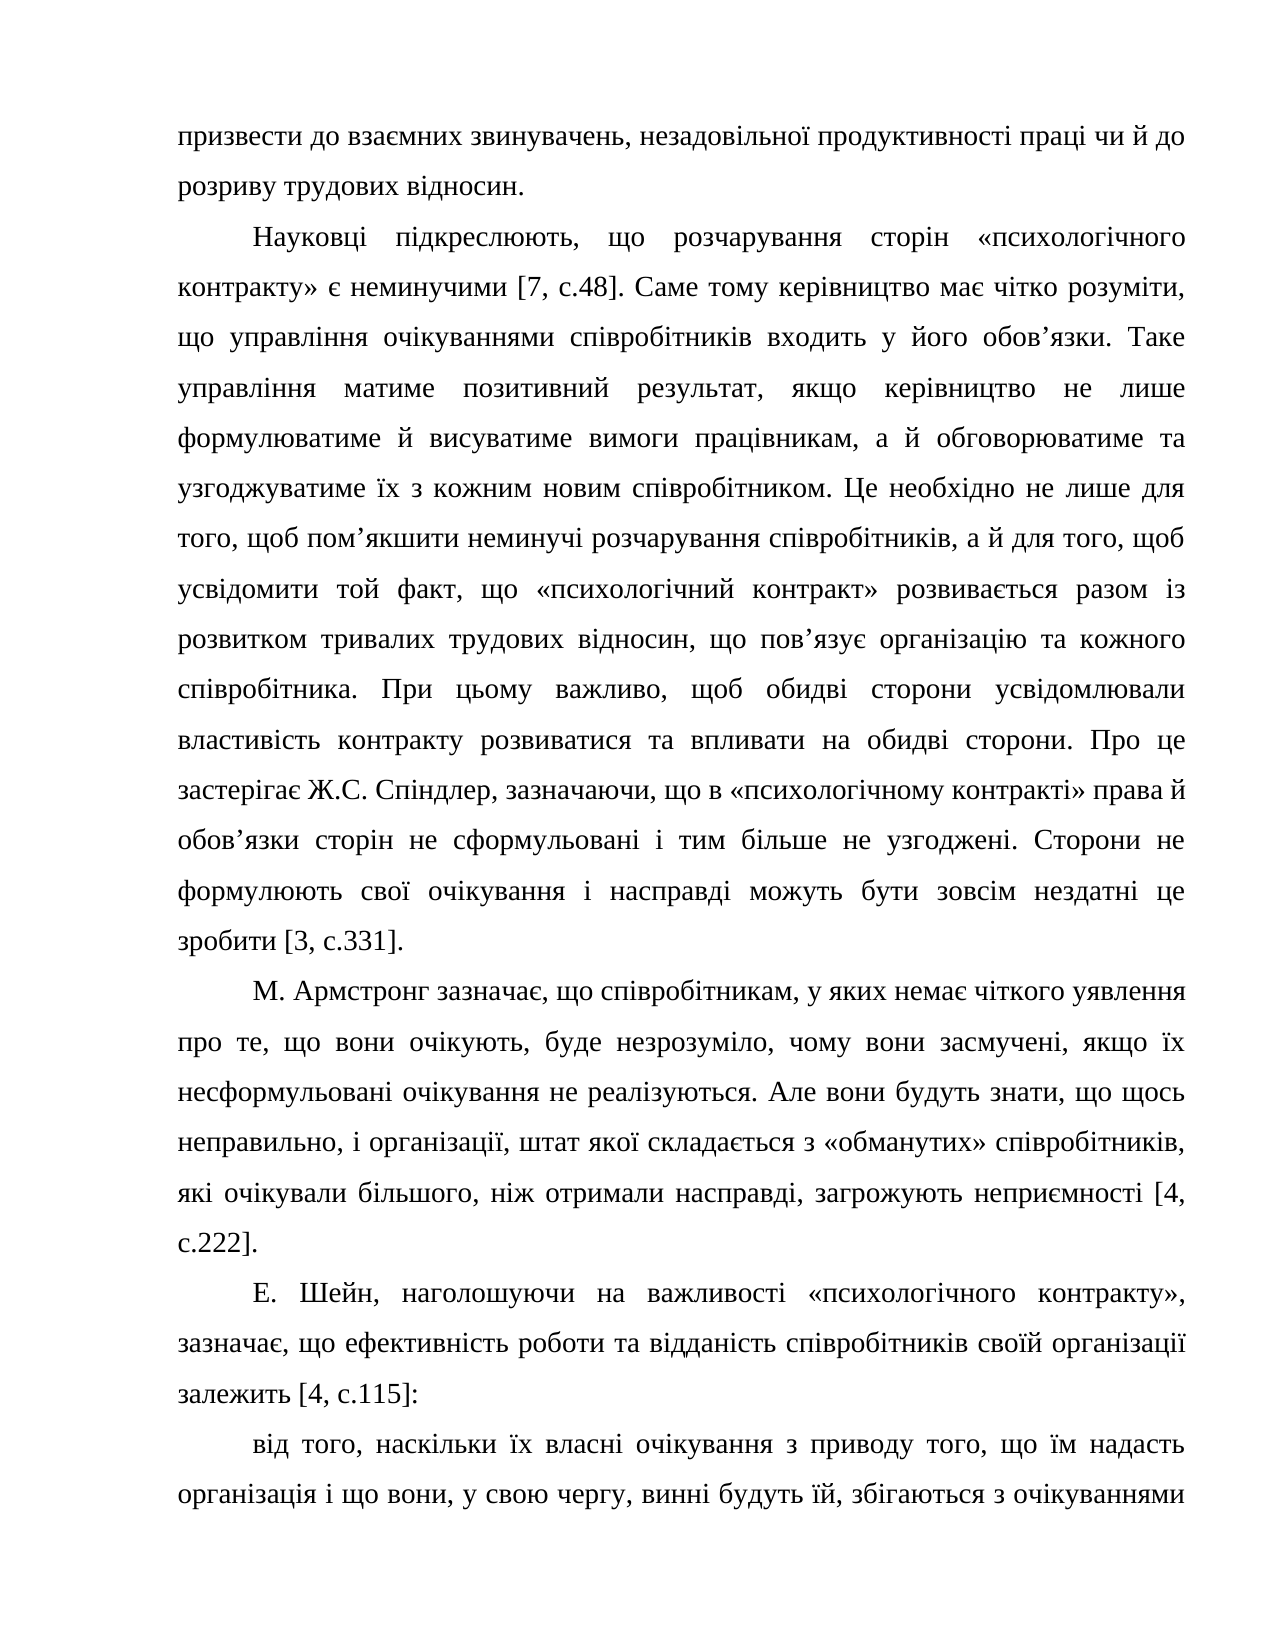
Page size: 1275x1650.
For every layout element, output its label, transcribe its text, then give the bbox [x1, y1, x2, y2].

text Е. Шейн, наголошуючи на важливості «психологічного контракту», зазначає, що ефективність роботи та відданість співробітників своїй організації залежить [4, с.115]: [177, 1275, 1186, 1409]
text Науковці підкреслюють, що розчарування сторін «психологічного контракту» є неминучими [7, с.48]. Саме тому керівництво має чітко розуміти, що управління очікуваннями співробітників входить у його обов’язки. Таке управління матиме позитивний результат, якщо керівництво не лише формулюватиме й висуватиме вимоги працівникам, а й обговорюватиме та узгоджуватиме їх з кожним новим співробітником. Це необхідно не лише для того, щоб пом’якшити неминучі розчарування співробітників, а й для того, щоб усвідомити той факт, що «психологічний контракт» розвивається разом із розвитком тривалих трудових відносин, що пов’язує організацію та кожного співробітника. При цьому важливо, щоб обидві сторони усвідомлювали властивість контракту розвиватися та впливати на обидві сторони. Про це застерігає Ж.С. Спіндлер, зазначаючи, що в «психологічному контракті» права й обов’язки сторін не сформульовані і тим більше не узгоджені. Сторони не формулюють свої очікування і насправді можуть бути зовсім нездатні це зробити [3, с.331]. [177, 219, 1186, 957]
text М. Армстронг зазначає, що співробітникам, у яких немає чіткого уявлення про те, що вони очікують, буде незрозуміло, чому вони засмучені, якщо їх несформульовані очікування не реалізуються. Але вони будуть знати, що щось неправильно, і організації, штат якої складається з «обманутих» співробітників, які очікували більшого, ніж отримали насправді, загрожують неприємності [4, с.222]. [177, 973, 1186, 1258]
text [177, 1426, 1186, 1510]
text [177, 118, 1186, 202]
